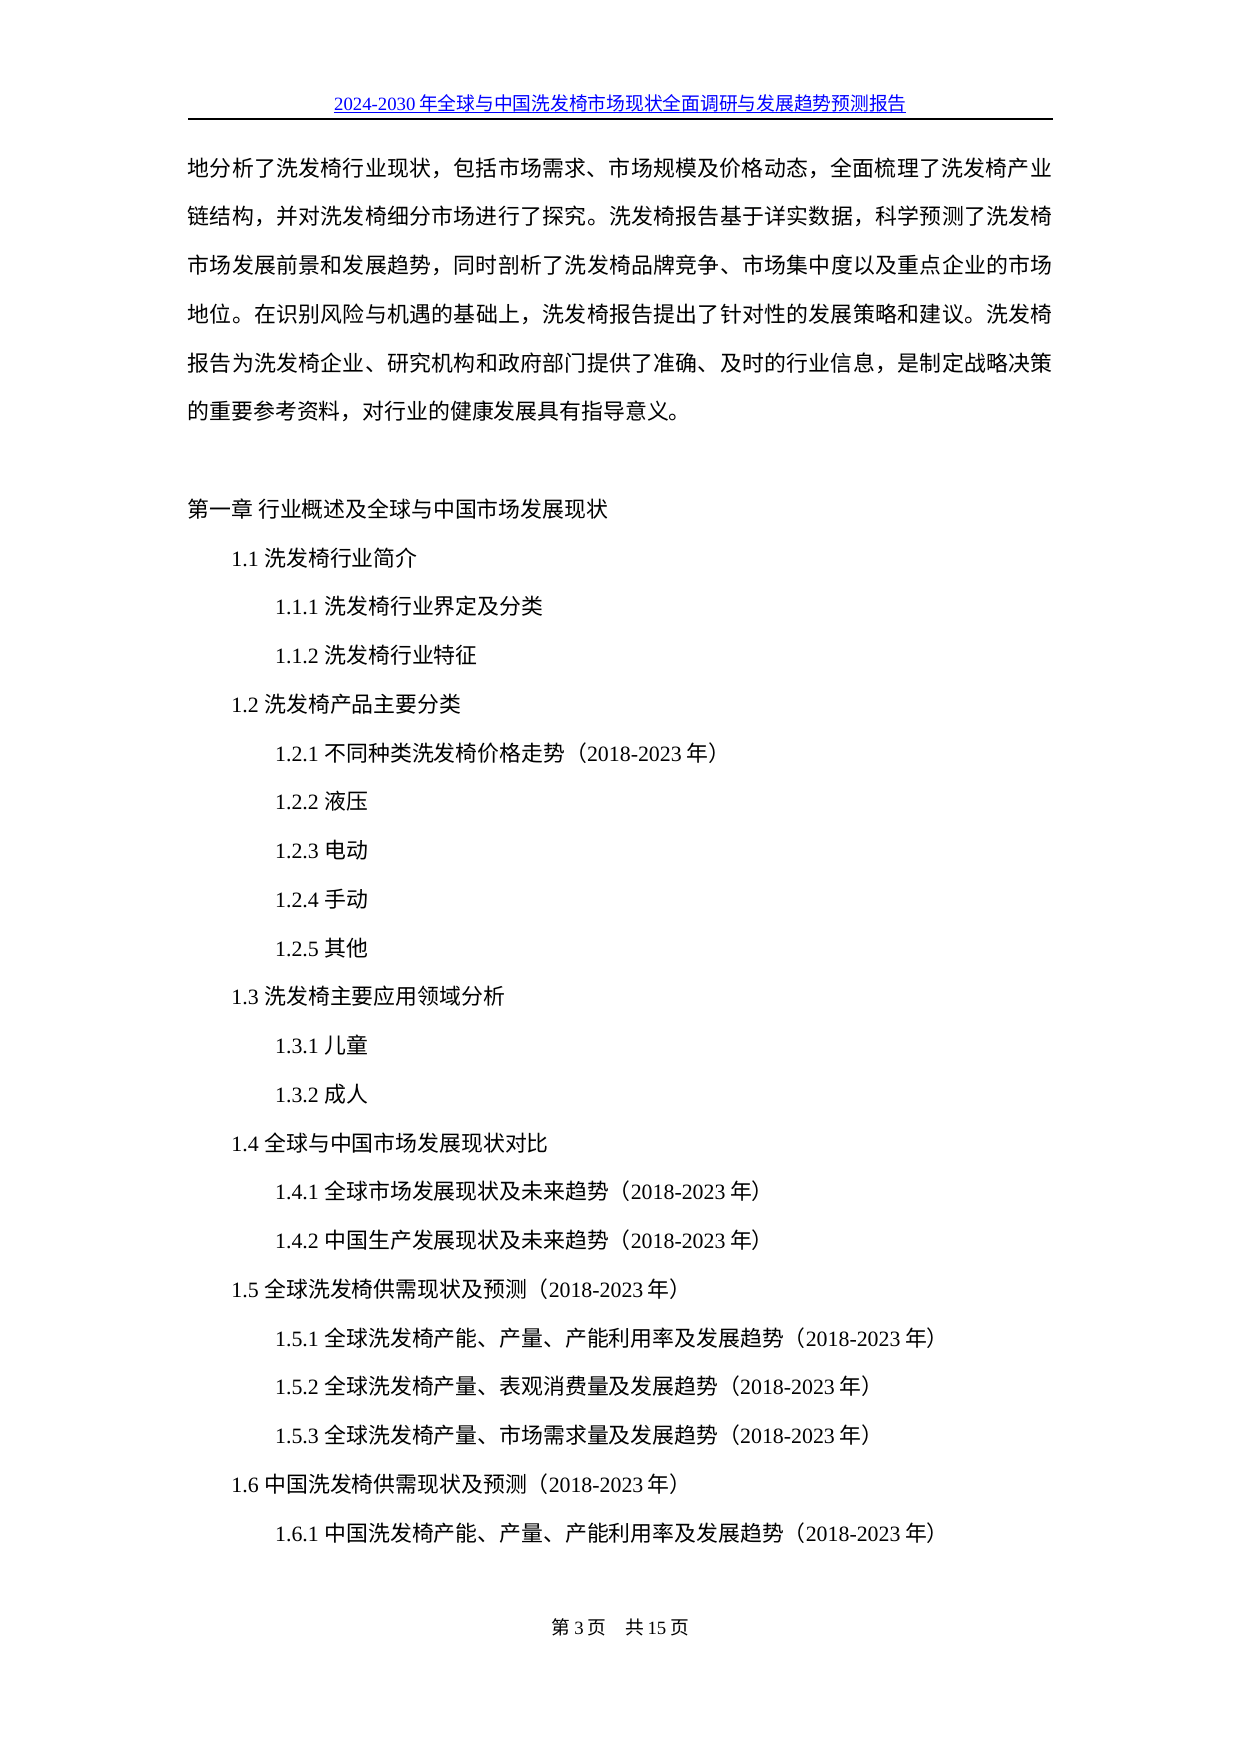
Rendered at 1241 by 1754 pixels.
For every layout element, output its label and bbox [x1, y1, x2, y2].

text [187, 150, 1053, 1548]
